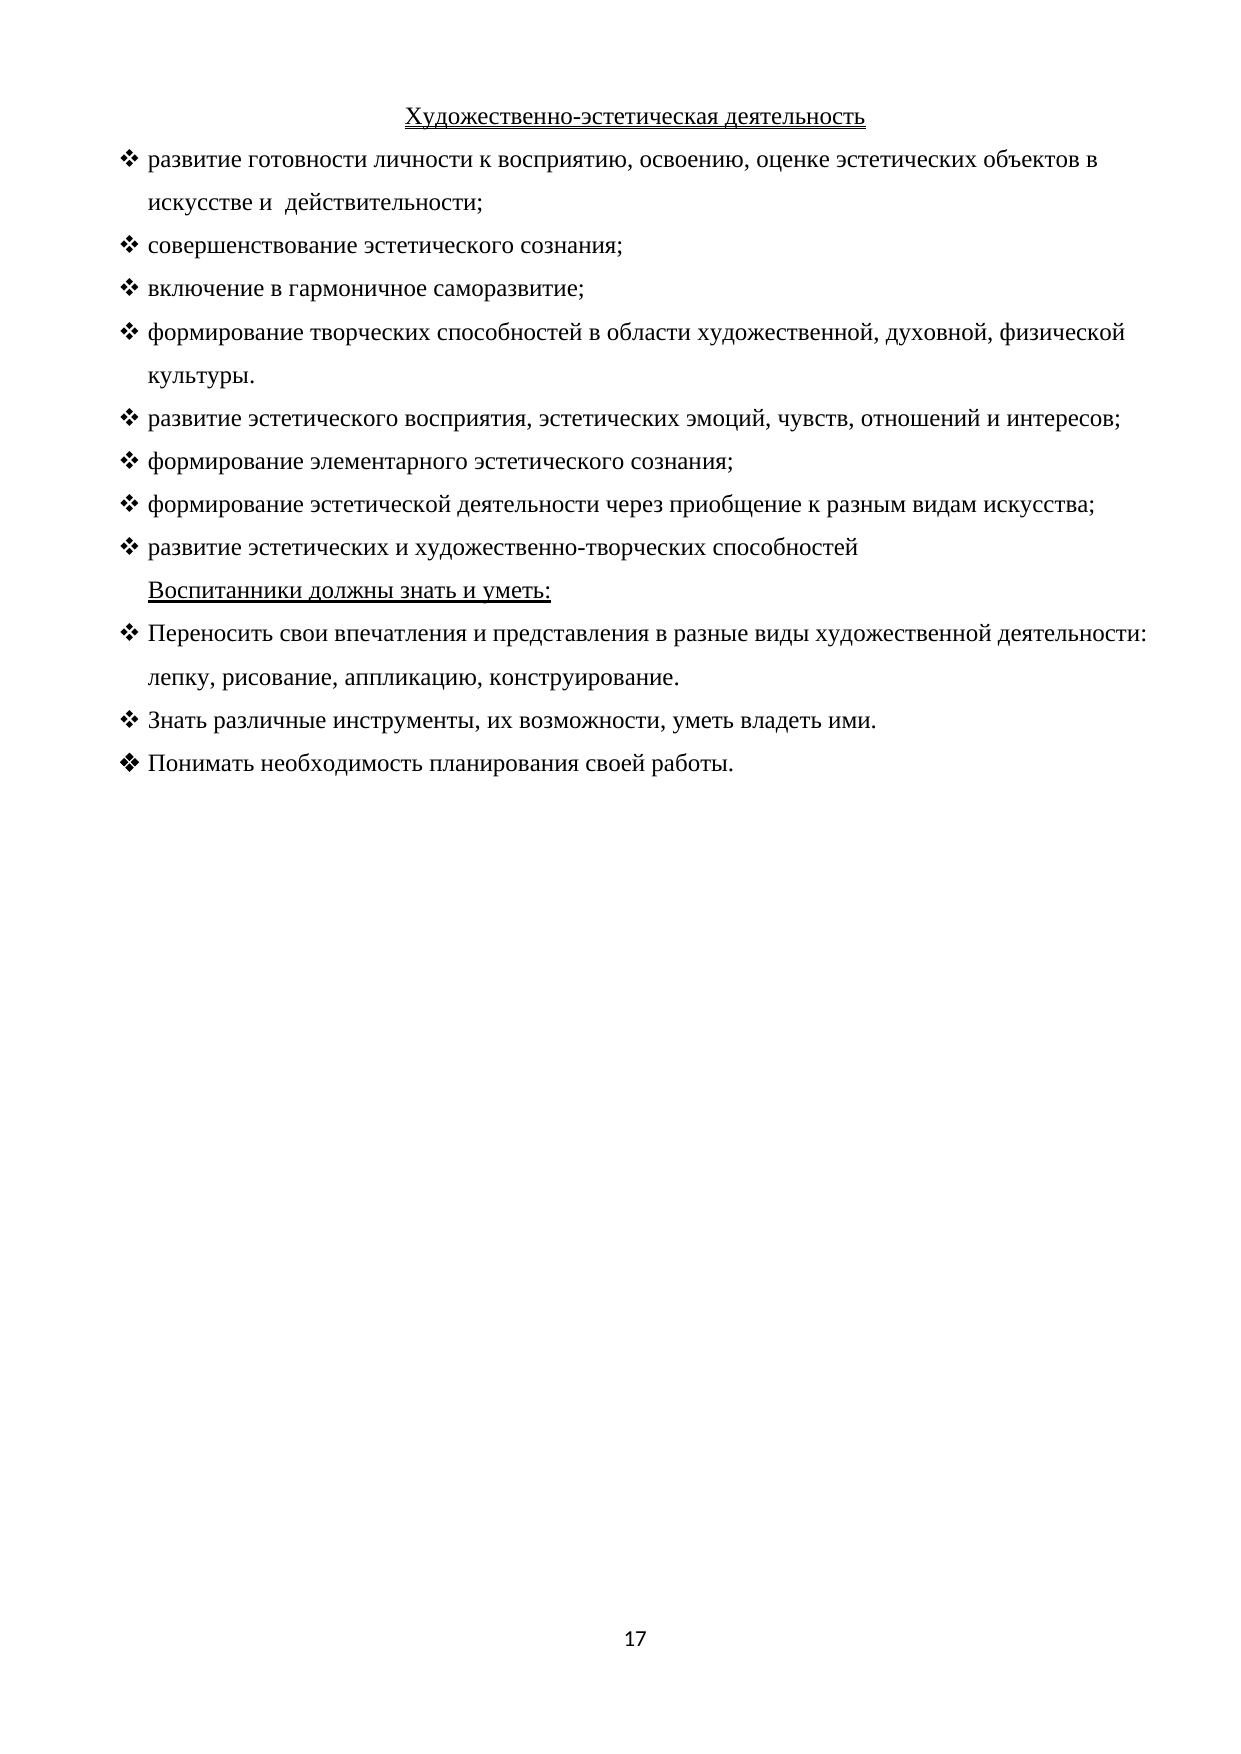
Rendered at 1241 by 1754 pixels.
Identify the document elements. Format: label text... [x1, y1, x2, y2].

list формирование элементарного эстетического сознания; [118, 446, 1152, 475]
list включение в гармоничное саморазвитие; [118, 273, 1152, 302]
list совершенствование эстетического сознания; [118, 230, 1152, 259]
text Художественно-эстетическая деятельность [118, 101, 1152, 130]
list Понимать необходимость планирования своей работы. [118, 748, 1152, 777]
list развитие эстетических и художественно-творческих способностей Воспитанники должны знать и уметь: [118, 532, 1152, 604]
list развитие готовности личности к восприятию, освоению, оценке эстетических объектов в искусстве и действительности; [118, 144, 1152, 216]
list Переносить свои впечатления и представления в разные виды художественной деятельности: лепку, рисование, аппликацию, конструирование. [118, 618, 1152, 690]
list Знать различные инструменты, их возможности, уметь владеть ими. [118, 705, 1152, 733]
list развитие эстетического восприятия, эстетических эмоций, чувств, отношений и интересов; [118, 403, 1152, 432]
list формирование творческих способностей в области художественной, духовной, физической культуры. [118, 317, 1152, 388]
list формирование эстетической деятельности через приобщение к разным видам искусства; [118, 489, 1152, 518]
